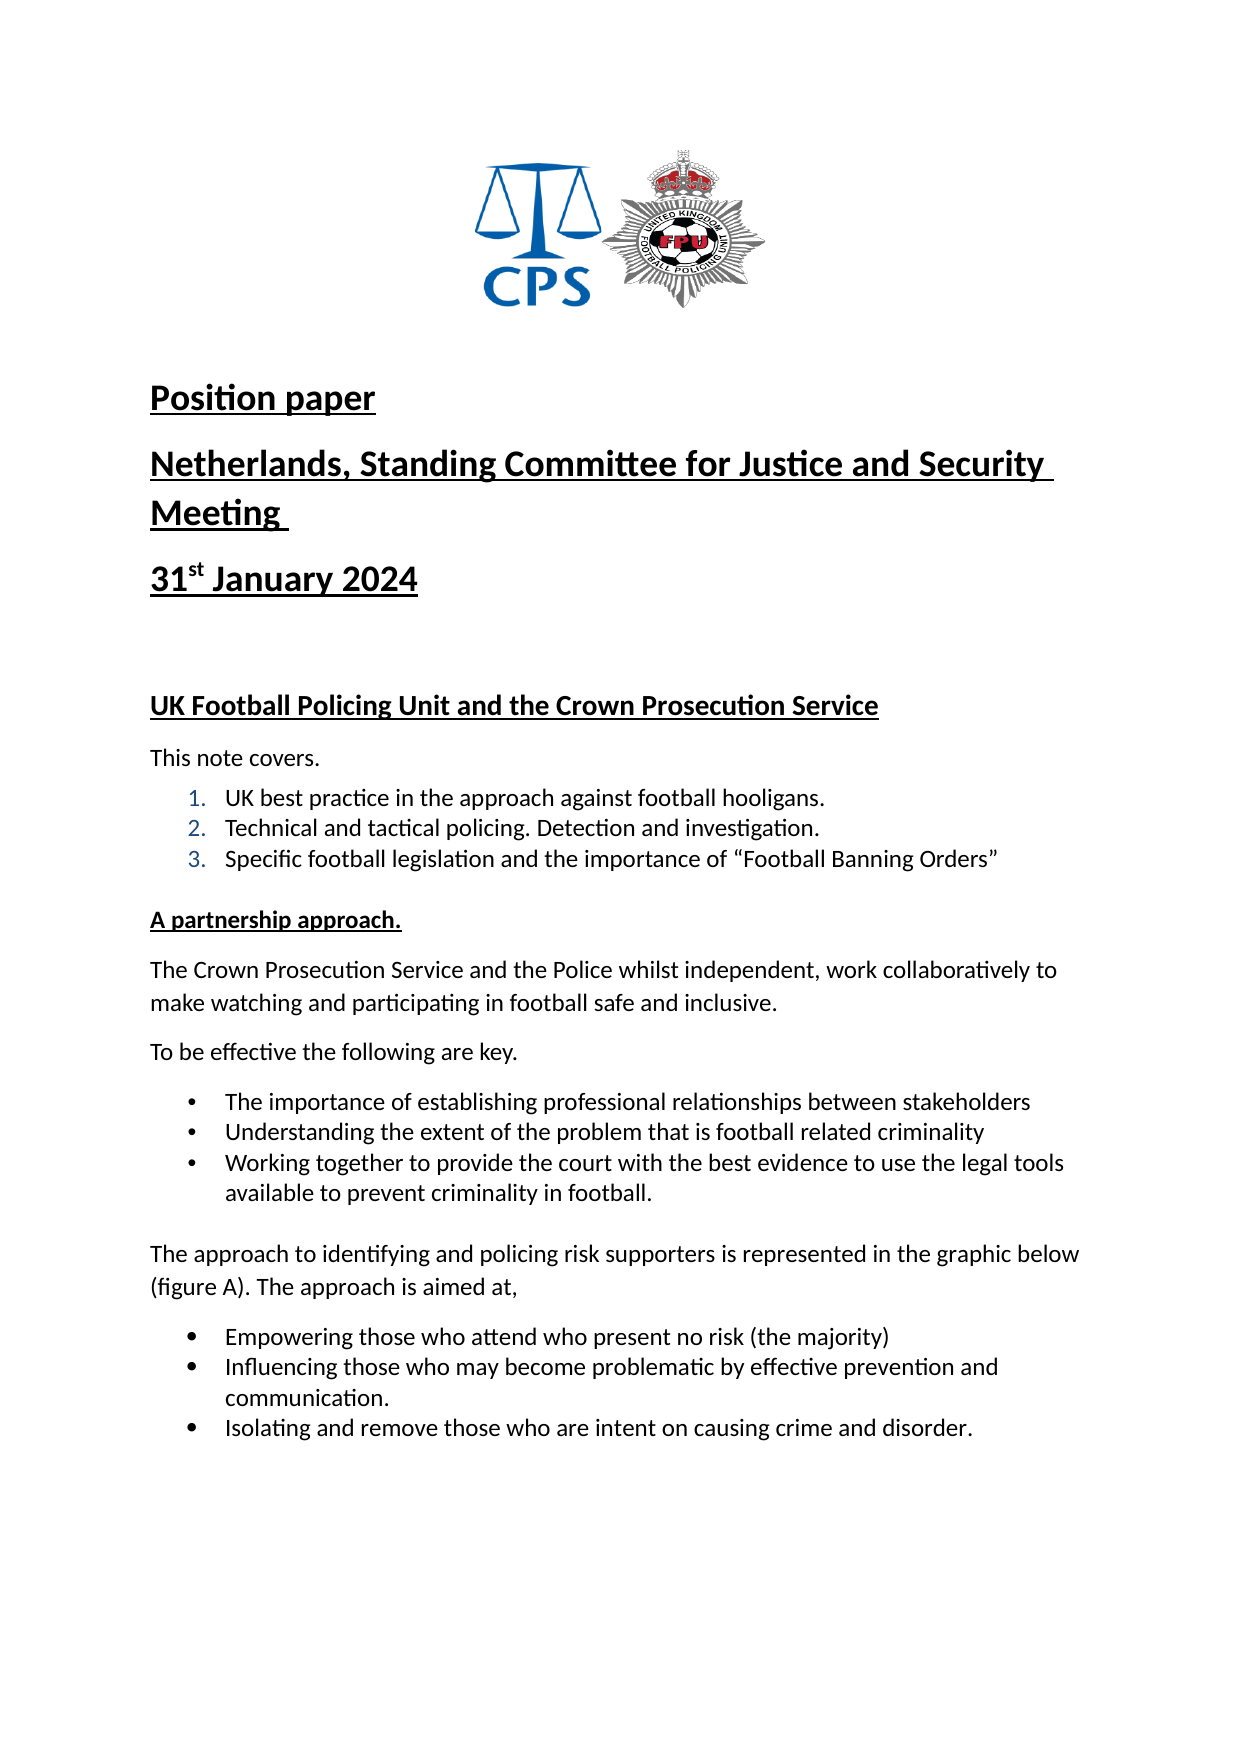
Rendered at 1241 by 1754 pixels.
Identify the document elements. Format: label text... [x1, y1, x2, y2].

list Technical and tactical policing. Detection and investigation. [187, 813, 1090, 843]
list Isolating and remove those who are intent on causing crime and disorder. [187, 1412, 1090, 1443]
text 31st January 2024 [150, 555, 1090, 601]
text To be effective the following are key. [150, 1036, 1090, 1067]
list UK best practice in the approach against football hooligans. [187, 782, 1090, 813]
list Specific football legislation and the importance of “Football Banning Orders” [187, 843, 1090, 874]
list Empowering those who attend who present no risk (the majority) [187, 1321, 1090, 1351]
text The approach to identifying and policing risk supporters is represented in the graphic below (figure A). The approach is aimed at, [150, 1238, 1090, 1302]
text UK Football Policing Unit and the Crown Prosecution Service [150, 687, 1090, 723]
text Netherlands, Standing Committee for Justice and Security Meeting [150, 439, 1090, 535]
text Position paper [150, 373, 1090, 419]
list Understanding the extent of the problem that is football related criminality [187, 1116, 1090, 1147]
text This note covers. [150, 743, 1090, 773]
text The Crown Prosecution Service and the Police whilst independent, work collaboratively to make watching and participating in football safe and inclusive. [150, 954, 1090, 1017]
picture [475, 150, 766, 308]
list Influencing those who may become problematic by effective prevention and communication. [187, 1351, 1090, 1412]
list Working together to provide the court with the best evidence to use the legal tools available to prevent criminality in football. [187, 1147, 1090, 1208]
text A partnership approach. [150, 904, 1090, 935]
list The importance of establishing professional relationships between stakeholders [187, 1086, 1090, 1116]
